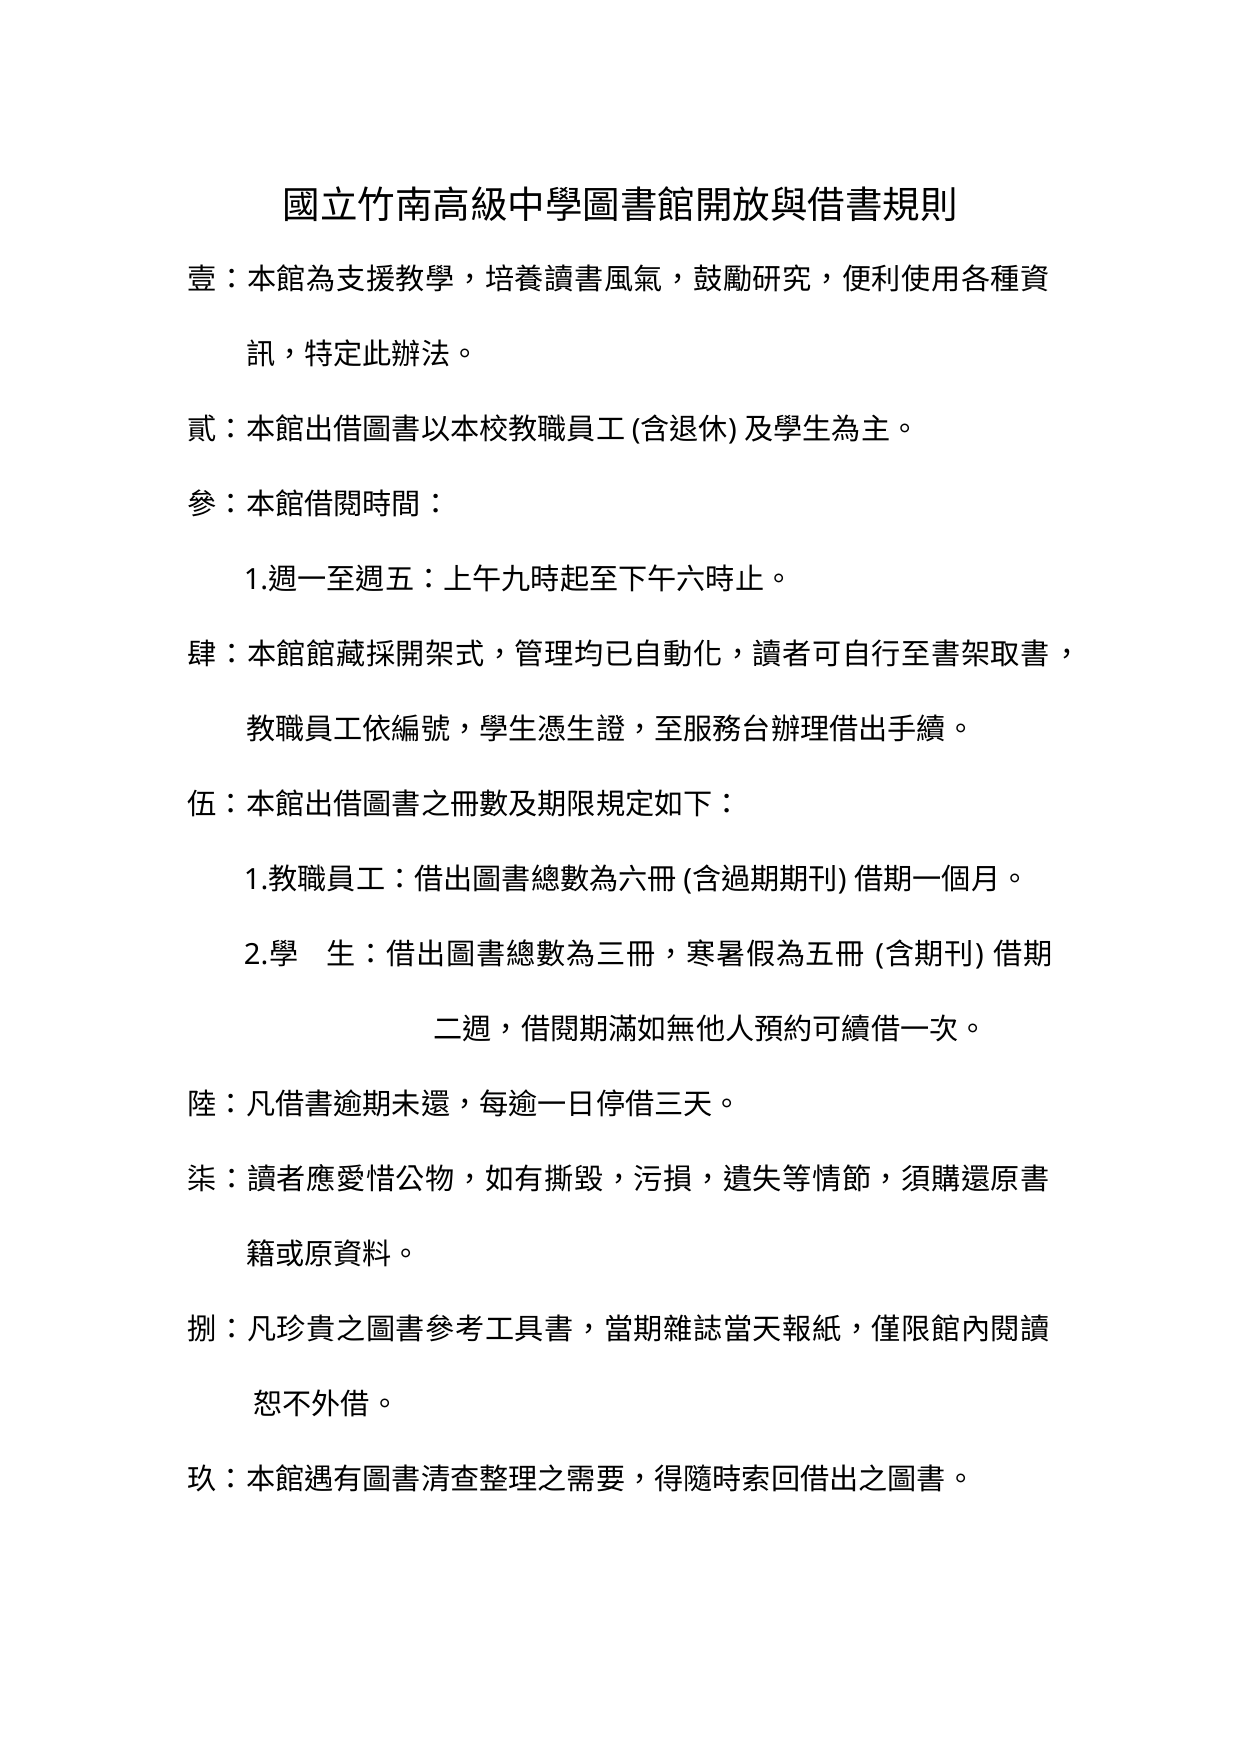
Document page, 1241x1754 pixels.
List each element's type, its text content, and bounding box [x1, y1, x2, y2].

text 玖：本館遇有圖書清查整理之需要，得隨時索回借出之圖書。 [187, 1439, 1053, 1514]
text 陸：凡借書逾期未還，每逾一日停借三天。 [187, 1064, 1053, 1139]
text 參：本館借閱時間： [187, 464, 1053, 539]
text 捌：凡珍貴之圖書參考工具書，當期雜誌當天報紙，僅限館內閱讀恕不外借。 [187, 1289, 1053, 1439]
text 國立竹南高級中學圖書館開放與借書規則 [187, 164, 1053, 239]
text 壹：本館為支援教學，培養讀書風氣，鼓勵研究，便利使用各種資訊，特定此辦法。 [187, 239, 1053, 389]
text 2.學 生：借出圖書總數為三冊，寒暑假為五冊 (含期刊) 借期二週，借閱期滿如無他人預約可續借一次。 [244, 914, 1053, 1064]
text 肆：本館館藏採開架式，管理均已自動化，讀者可自行至書架取書，教職員工依編號，學生憑生證，至服務台辦理借出手續。 [187, 614, 1053, 764]
text 1.教職員工：借出圖書總數為六冊 (含過期期刊) 借期一個月。 [244, 839, 1053, 914]
text 貳：本館出借圖書以本校教職員工 (含退休) 及學生為主。 [187, 389, 1053, 464]
text 伍：本館出借圖書之冊數及期限規定如下： [187, 764, 1053, 839]
text 柒：讀者應愛惜公物，如有撕毀，污損，遺失等情節，須購還原書籍或原資料。 [187, 1139, 1053, 1289]
text 1.週一至週五：上午九時起至下午六時止。 [243, 539, 1053, 614]
